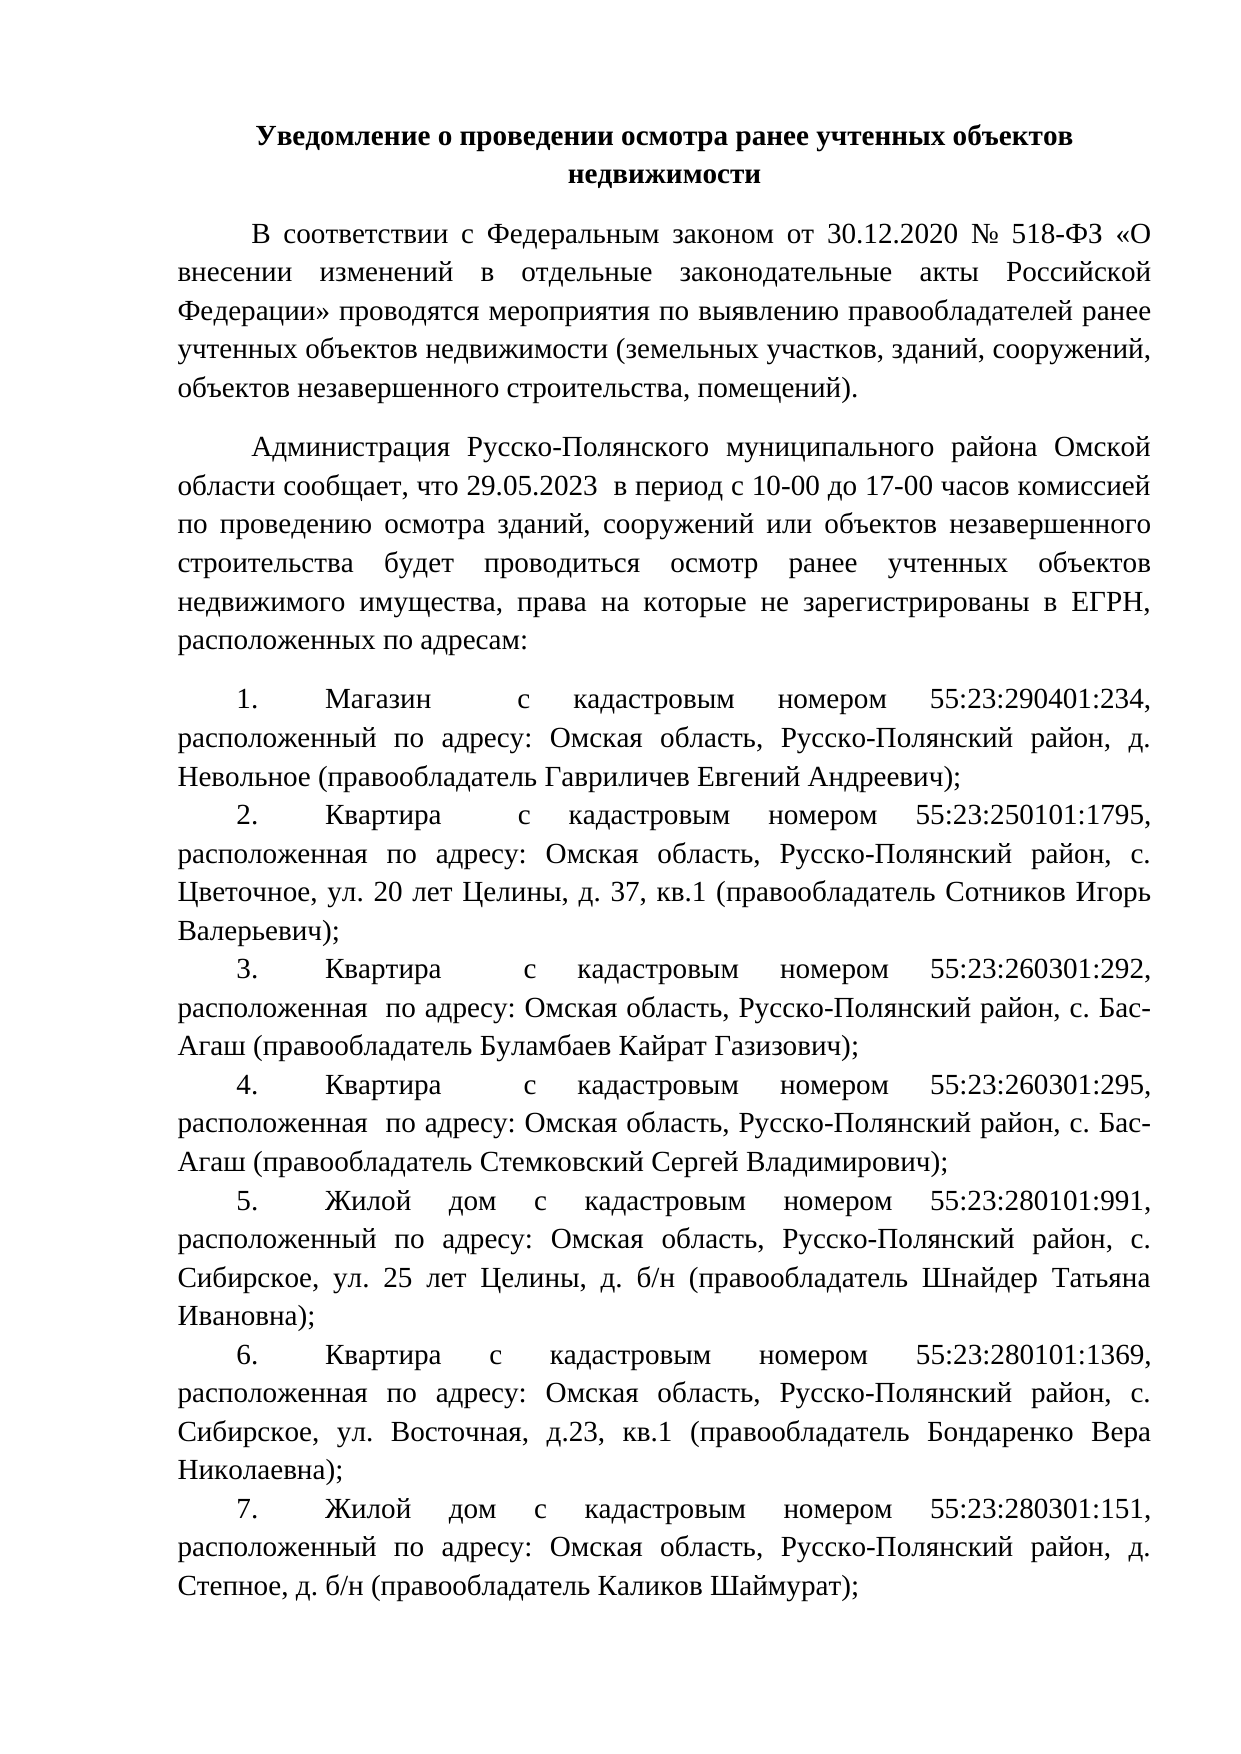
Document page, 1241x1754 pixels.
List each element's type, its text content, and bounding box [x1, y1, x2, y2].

list Жилой дом с кадастровым номером 55:23:280101:991, расположенный по адресу: Омская область, Русско-Полянский район, с. Сибирское, ул. 25 лет Целины, д. б/н (правообладатель Шнайдер Татьяна Ивановна); [177, 1183, 1152, 1332]
text В соответствии с Федеральным законом от 30.12.2020 № 518-ФЗ «О внесении изменений в отдельные законодательные акты Российской Федерации» проводятся мероприятия по выявлению правообладателей ранее учтенных объектов недвижимости (земельных участков, зданий, сооружений, объектов незавершенного строительства, помещений). [177, 216, 1152, 404]
list Жилой дом с кадастровым номером 55:23:280301:151, расположенный по адресу: Омская область, Русско-Полянский район, д. Степное, д. б/н (правообладатель Каликов Шаймурат); [177, 1491, 1152, 1602]
list Квартира с кадастровым номером 55:23:260301:295, расположенная по адресу: Омская область, Русско-Полянский район, с. Бас-Агаш (правообладатель Стемковский Сергей Владимирович); [177, 1067, 1152, 1178]
list Квартира с кадастровым номером 55:23:260301:292, расположенная по адресу: Омская область, Русско-Полянский район, с. Бас-Агаш (правообладатель Буламбаев Кайрат Газизович); [177, 951, 1152, 1062]
list Квартира с кадастровым номером 55:23:280101:1369, расположенная по адресу: Омская область, Русско-Полянский район, с. Сибирское, ул. Восточная, д.23, кв.1 (правообладатель Бондаренко Вера Николаевна); [177, 1337, 1152, 1486]
list Квартира с кадастровым номером 55:23:250101:1795, расположенная по адресу: Омская область, Русско-Полянский район, с. Цветочное, ул. 20 лет Целины, д. 37, кв.1 (правообладатель Сотников Игорь Валерьевич); [177, 797, 1152, 946]
text Администрация Русско-Полянского муниципального района Омской области сообщает, что 29.05.2023 в период с 10-00 до 17-00 часов комиссией по проведению осмотра зданий, сооружений или объектов незавершенного строительства будет проводиться осмотр ранее учтенных объектов недвижимого имущества, права на которые не зарегистрированы в ЕГРН, расположенных по адресам: [177, 429, 1152, 656]
text Уведомление о проведении осмотра ранее учтенных объектов недвижимости [177, 118, 1152, 190]
list Магазин с кадастровым номером 55:23:290401:234, расположенный по адресу: Омская область, Русско-Полянский район, д. Невольное (правообладатель Гавриличев Евгений Андреевич); [177, 682, 1152, 792]
